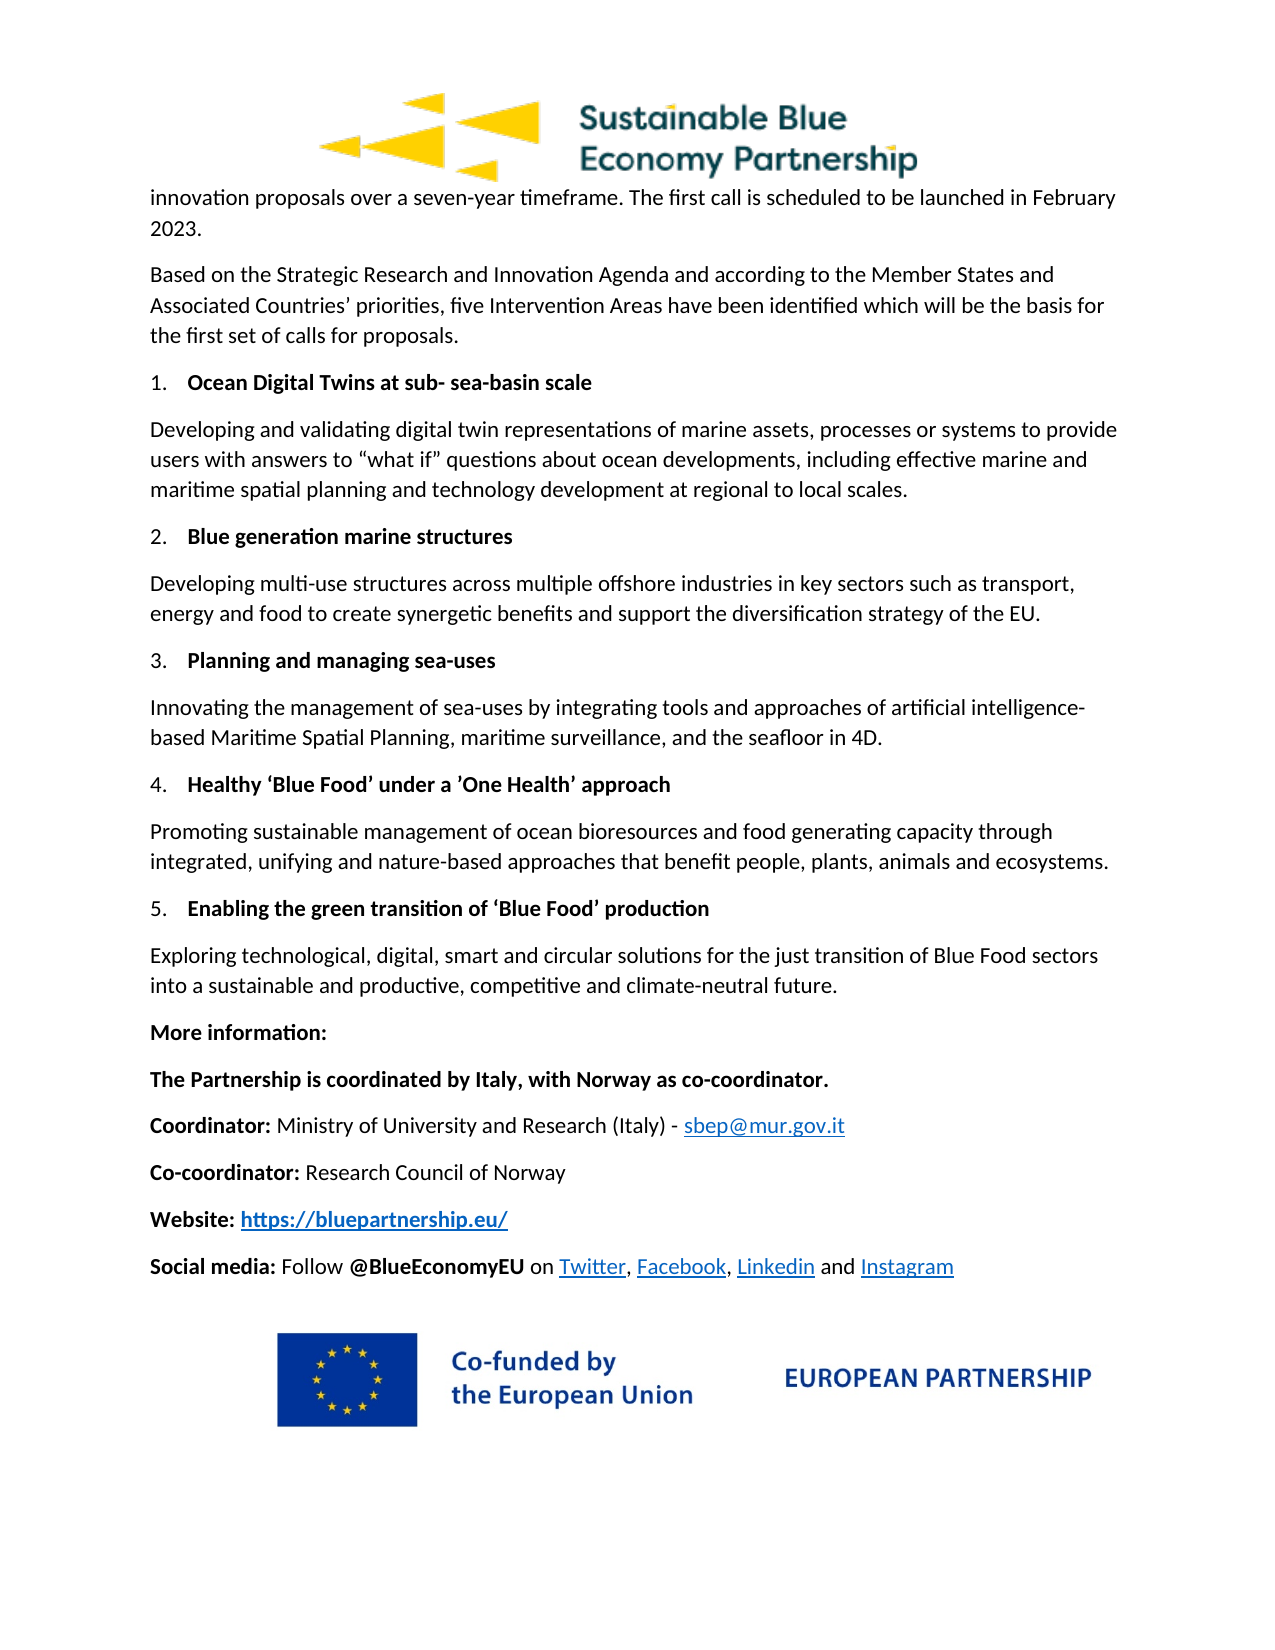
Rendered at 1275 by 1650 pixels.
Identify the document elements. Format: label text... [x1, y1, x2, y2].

list Planning and managing sea-uses [150, 646, 1125, 674]
picture [150, 1299, 1125, 1461]
text Exploring technological, digital, smart and circular solutions for the just transition of Blue Food sectors into a sustainable and productive, competitive and climate-neutral future. [150, 941, 1125, 999]
picture [318, 93, 918, 150]
text Based on the Strategic Research and Innovation Agenda and according to the Member States and Associated Countries’ priorities, five Intervention Areas have been identified which will be the basis for the first set of calls for proposals. [150, 261, 1125, 349]
text Innovating the management of sea-uses by integrating tools and approaches of artificial intelligence-based Maritime Spatial Planning, maritime surveillance, and the seafloor in 4D. [150, 693, 1125, 751]
text The Partnership is coordinated by Italy, with Norway as co-coordinator. [150, 1065, 1125, 1093]
list Enabling the green transition of ‘Blue Food’ production [150, 894, 1125, 922]
text Website: https://bluepartnership.eu/ [150, 1205, 1125, 1233]
list Ocean Digital Twins at sub- sea-basin scale [150, 368, 1125, 396]
text Coordinator: Ministry of University and Research (Italy) - sbep@mur.gov.it [150, 1112, 1125, 1139]
text Developing and validating digital twin representations of marine assets, processes or systems to provide users with answers to “what if” questions about ocean developments, including effective marine and maritime spatial planning and technology development at regional to local scales. [150, 415, 1125, 503]
text More information: [150, 1018, 1125, 1046]
text Social media: Follow @BlueEconomyEU on Twitter, Facebook, Linkedin and Instagram [150, 1252, 1125, 1280]
text Promoting sustainable management of ocean bioresources and food generating capacity through integrated, unifying and nature-based approaches that benefit people, plants, animals and ecosystems. [150, 817, 1125, 875]
list Healthy ‘Blue Food’ under a ’One Health’ approach [150, 770, 1125, 798]
text Co-coordinator: Research Council of Norway [150, 1158, 1125, 1186]
list Blue generation marine structures [150, 522, 1125, 550]
text Developing multi-use structures across multiple offshore industries in key sectors such as transport, energy and food to create synergetic benefits and support the diversification strategy of the EU. [150, 569, 1125, 627]
